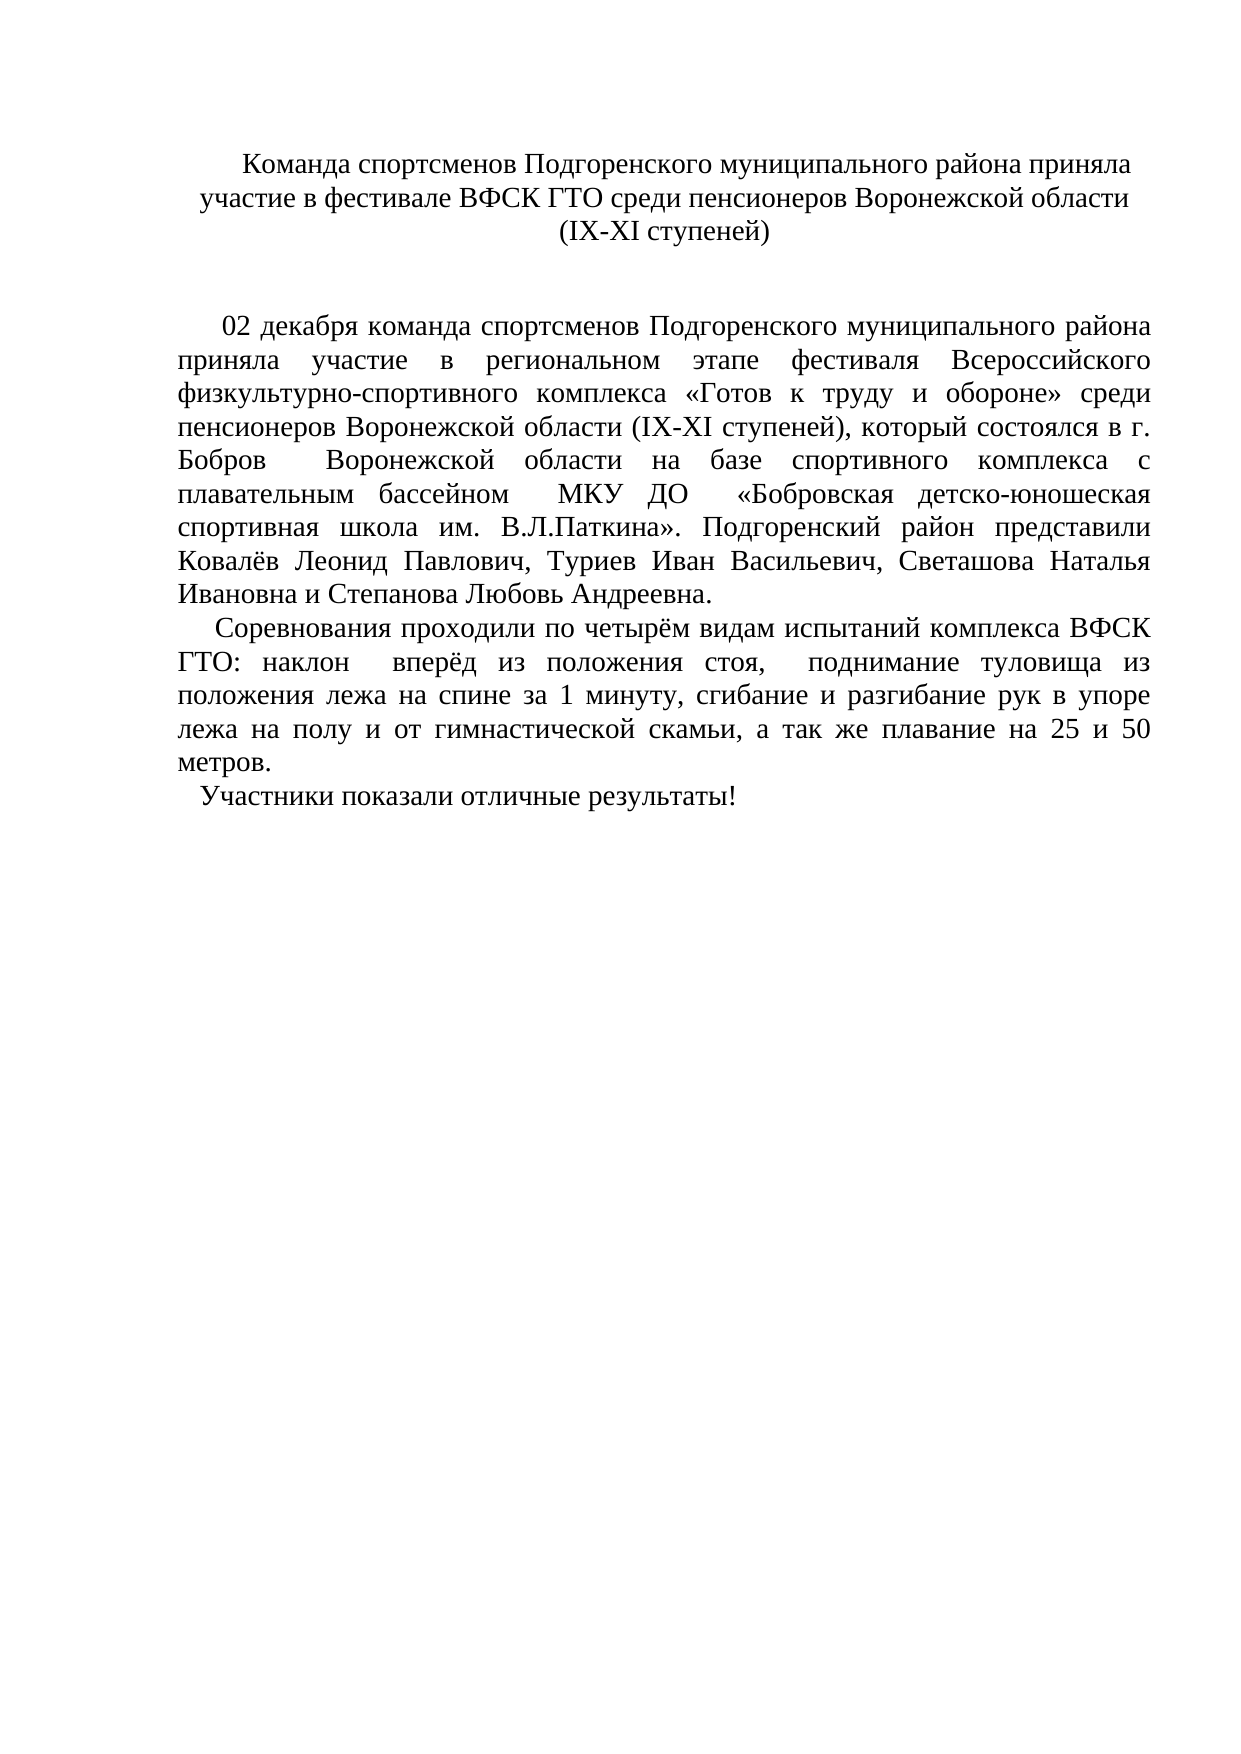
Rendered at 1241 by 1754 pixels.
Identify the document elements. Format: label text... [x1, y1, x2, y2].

text Команда спортсменов Подгоренского муниципального района приняла участие в фестивале ВФСК ГТО среди пенсионеров Воронежской области (IX-XI ступеней) [177, 146, 1152, 247]
text Соревнования проходили по четырём видам испытаний комплекса ВФСК ГТО: наклон вперёд из положения стоя, поднимание туловища из положения лежа на спине за 1 минуту, сгибание и разгибание рук в упоре лежа на полу и от гимнастической скамьи, а так же плавание на 25 и 50 метров. [177, 610, 1152, 778]
text Участники показали отличные результаты! [177, 778, 1152, 811]
text 02 декабря команда спортсменов Подгоренского муниципального района приняла участие в региональном этапе фестиваля Всероссийского физкультурно-спортивного комплекса «Готов к труду и обороне» среди пенсионеров Воронежской области (IX-XI ступеней), который состоялся в г. Бобров Воронежской области на базе спортивного комплекса с плавательным бассейном МКУ ДО «Бобровская детско-юношеская спортивная школа им. В.Л.Паткина». Подгоренский район представили Ковалёв Леонид Павлович, Туриев Иван Васильевич, Светашова Наталья Ивановна и Степанова Любовь Андреевна. [177, 308, 1152, 610]
